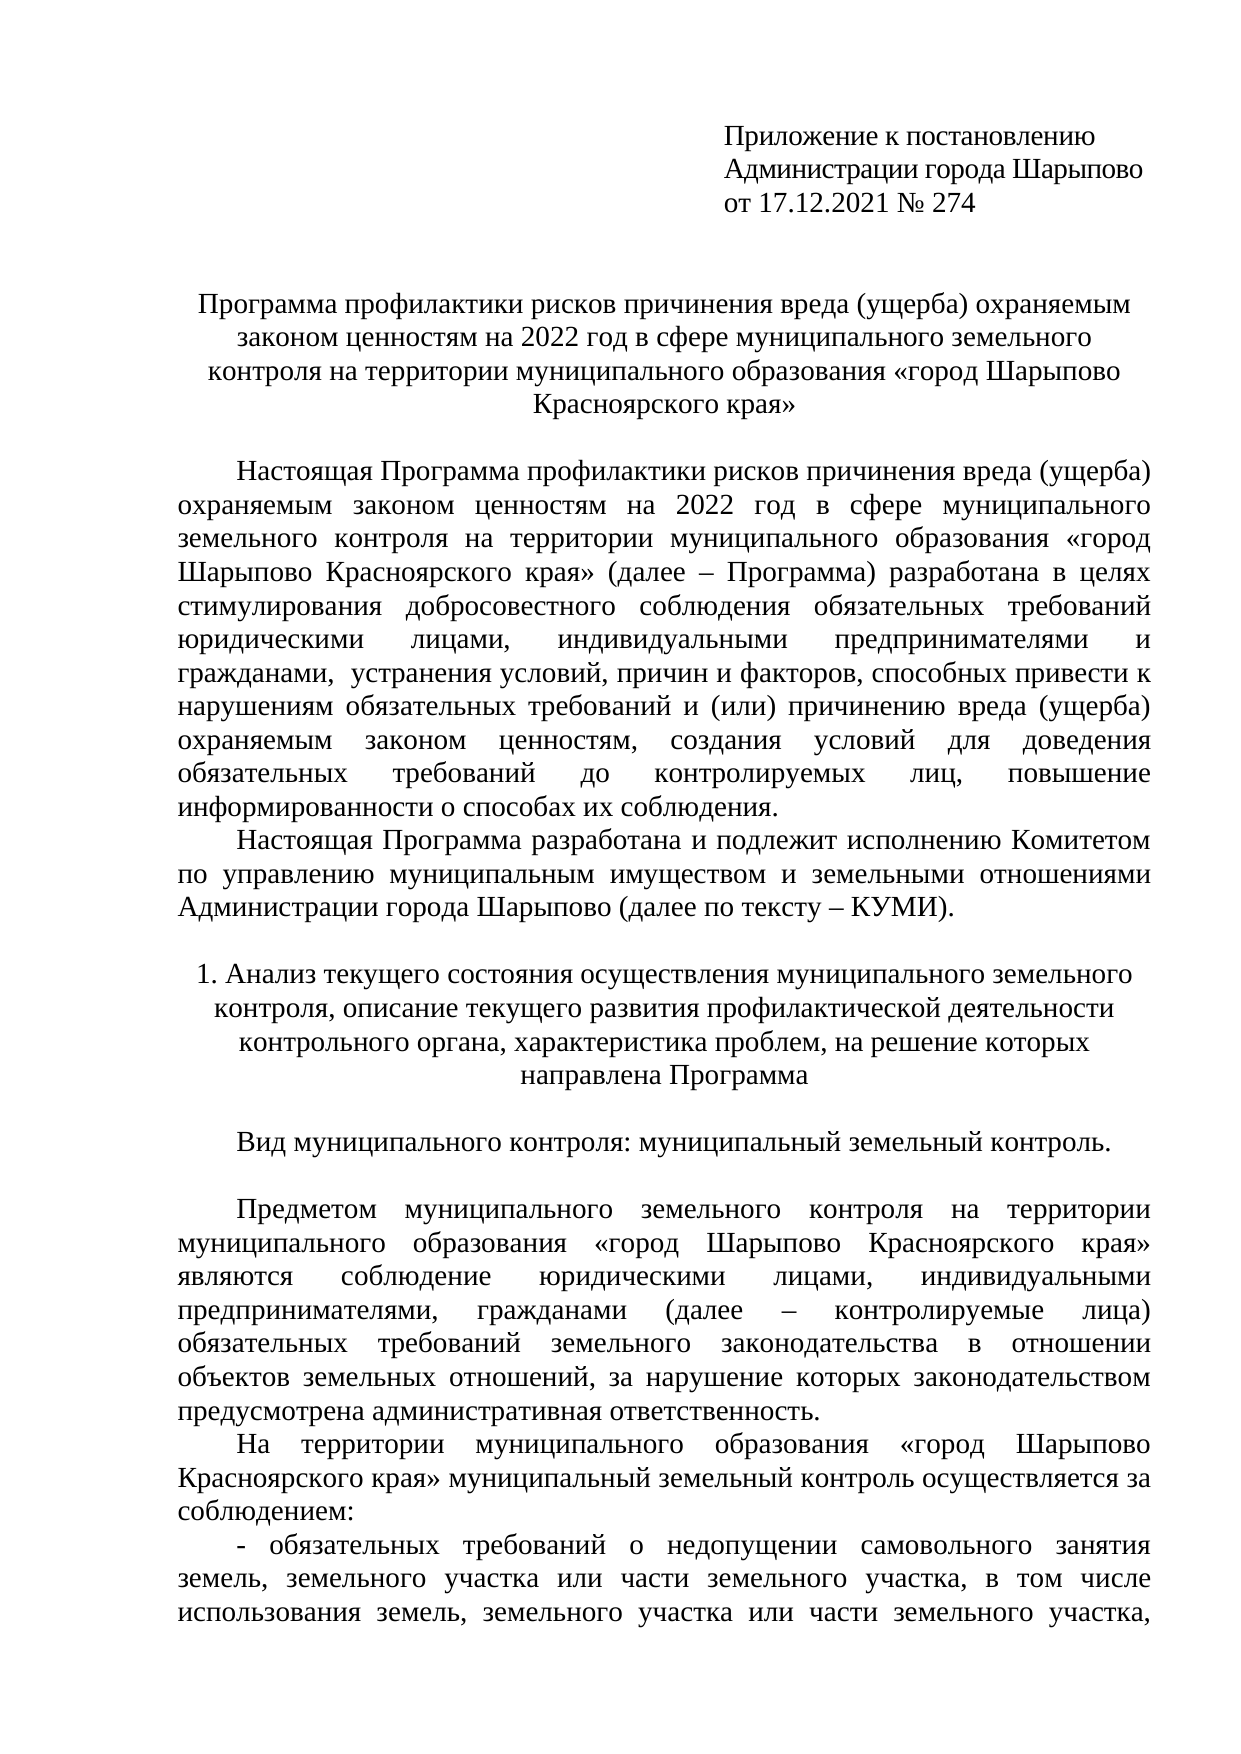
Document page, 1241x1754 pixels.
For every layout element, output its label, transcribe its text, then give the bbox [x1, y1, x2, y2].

text Вид муниципального контроля: муниципальный земельный контроль. [177, 1124, 1152, 1158]
text На территории муниципального образования «город Шарыпово Красноярского края» муниципальный земельный контроль осуществляется за соблюдением: [177, 1426, 1152, 1527]
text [177, 1527, 1152, 1627]
text Программа профилактики рисков причинения вреда (ущерба) охраняемым законом ценностям на 2022 год в сфере муниципального земельного контроля на территории муниципального образования «город Шарыпово Красноярского края» [177, 286, 1152, 420]
text Настоящая Программа разработана и подлежит исполнению Комитетом по управлению муниципальным имуществом и земельными отношениями Администрации города Шарыпово (далее по тексту – КУМИ). [177, 822, 1152, 923]
text Настоящая Программа профилактики рисков причинения вреда (ущерба) охраняемым законом ценностям на 2022 год в сфере муниципального земельного контроля на территории муниципального образования «город Шарыпово Красноярского края» (далее – Программа) разработана в целях стимулирования добросовестного соблюдения обязательных требований юридическими лицами, индивидуальными предпринимателями и гражданами, устранения условий, причин и факторов, способных привести к нарушениям обязательных требований и (или) причинению вреда (ущерба) охраняемым законом ценностям, создания условий для доведения обязательных требований до контролируемых лиц, повышение информированности о способах их соблюдения. [177, 453, 1152, 822]
text Предметом муниципального земельного контроля на территории муниципального образования «город Шарыпово Красноярского края» являются соблюдение юридическими лицами, индивидуальными предпринимателями, гражданами (далее – контролируемые лица) обязательных требований земельного законодательства в отношении объектов земельных отношений, за нарушение которых законодательством предусмотрена административная ответственность. [177, 1191, 1152, 1426]
text Приложение к постановлению Администрации города Шарыпово от 17.12.2021 № 274 [723, 118, 1152, 219]
text 1. Анализ текущего состояния осуществления муниципального земельного контроля, описание текущего развития профилактической деятельности контрольного органа, характеристика проблем, на решение которых направлена Программа [177, 957, 1152, 1091]
